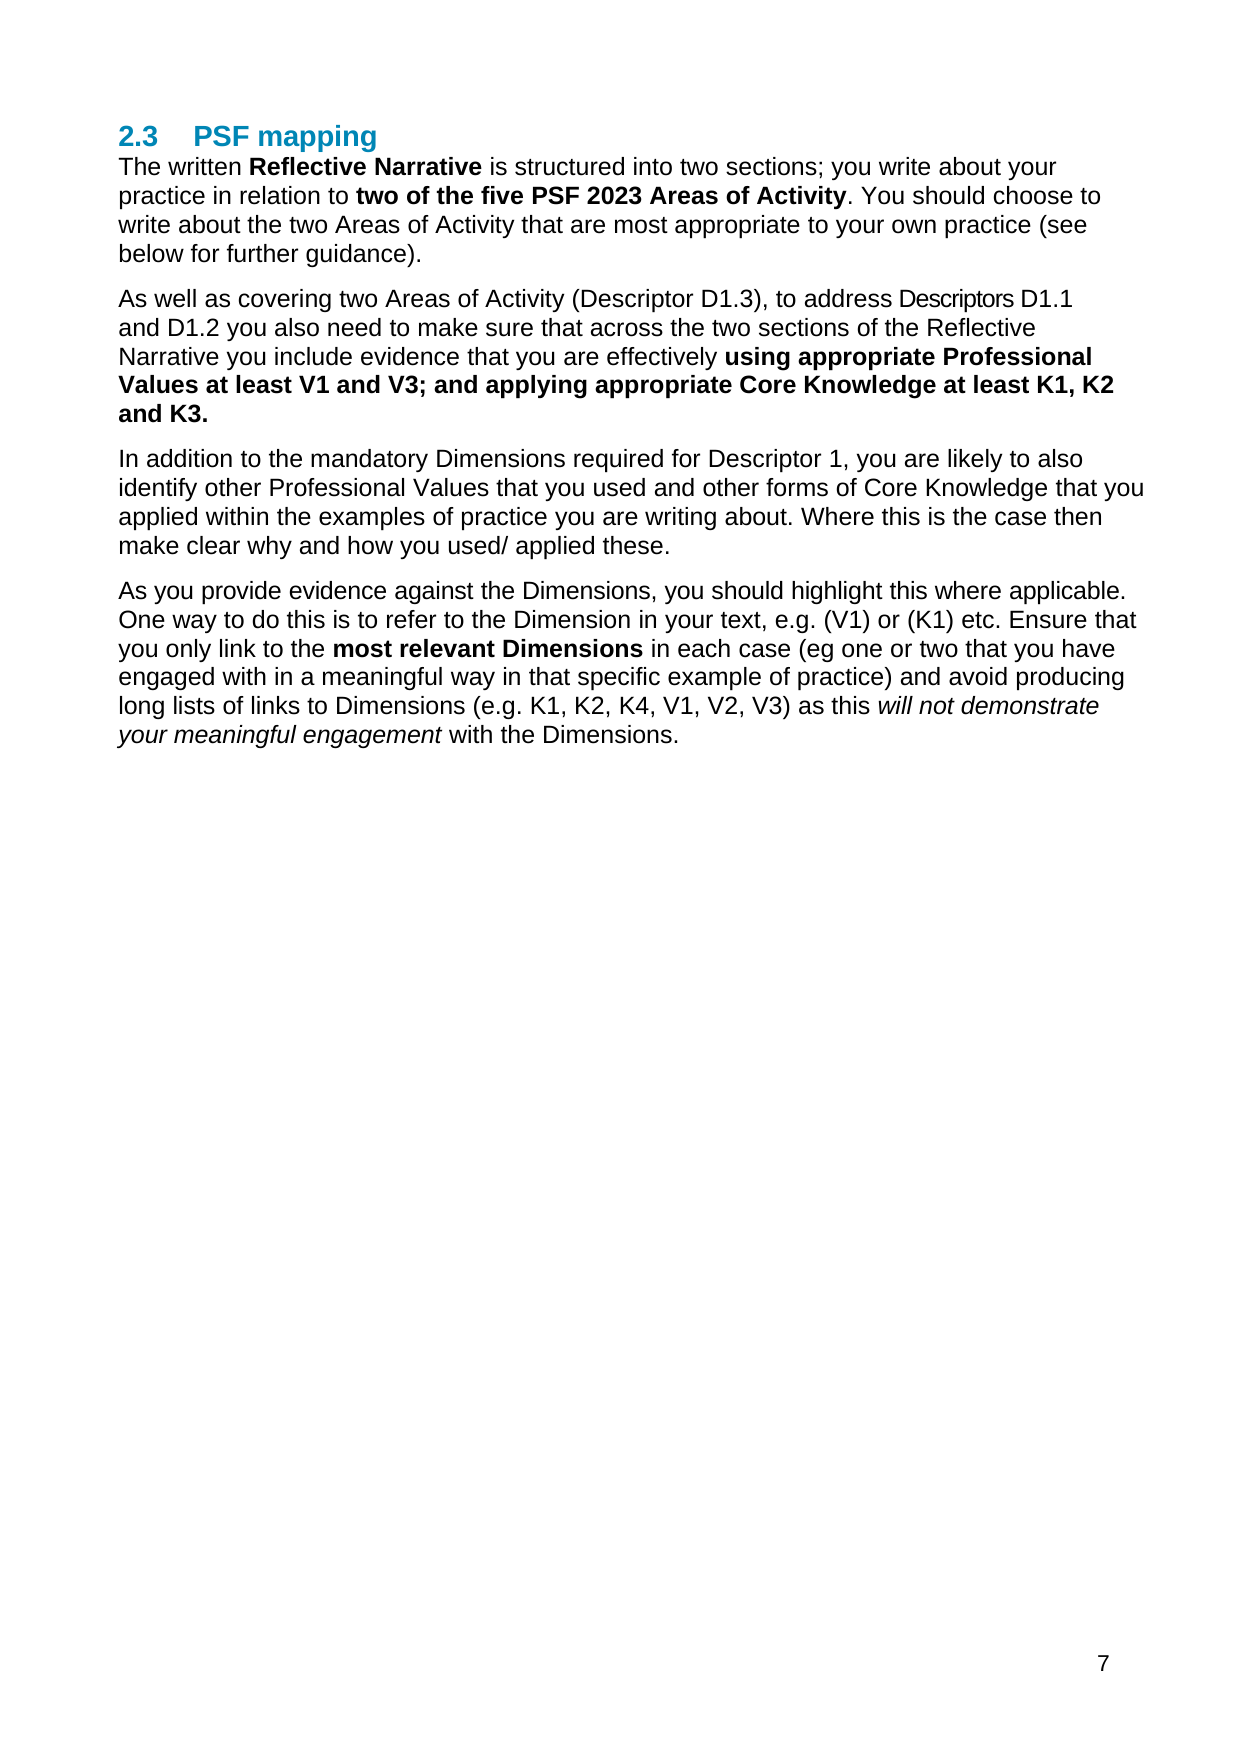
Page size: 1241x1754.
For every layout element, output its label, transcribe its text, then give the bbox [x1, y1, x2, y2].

text In addition to the mandatory Dimensions required for Descriptor 1, you are likely to also identify other Professional Values that you used and other forms of Core Knowledge that you applied within the examples of practice you are writing about. Where this is the case then make clear why and how you used/ applied these. [118, 444, 1151, 559]
subtitle PSF mapping [118, 119, 1198, 152]
text As you provide evidence against the Dimensions, you should highlight this where applicable. One way to do this is to refer to the Dimension in your text, e.g. (V1) or (K1) etc. Ensure that you only link to the most relevant Dimensions in each case (eg one or two that you have engaged with in a meaningful way in that specific example of practice) and avoid producing long lists of links to Dimensions (e.g. K1, K2, K4, V1, V2, V3) as this will not demonstrate your meaningful engagement with the Dimensions. [118, 576, 1151, 748]
text The written Reflective Narrative is structured into two sections; you write about your practice in relation to two of the five PSF 2023 Areas of Activity. You should choose to write about the two Areas of Activity that are most appropriate to your own practice (see below for further guidance). [118, 152, 1134, 267]
text As well as covering two Areas of Activity (Descriptor D1.3), to address Descriptors D1.1 and D1.2 you also need to make sure that across the two sections of the Reflective Narrative you include evidence that you are effectively using appropriate Professional Values at least V1 and V3; and applying appropriate Core Knowledge at least K1, K2 and K3. [118, 284, 1116, 428]
